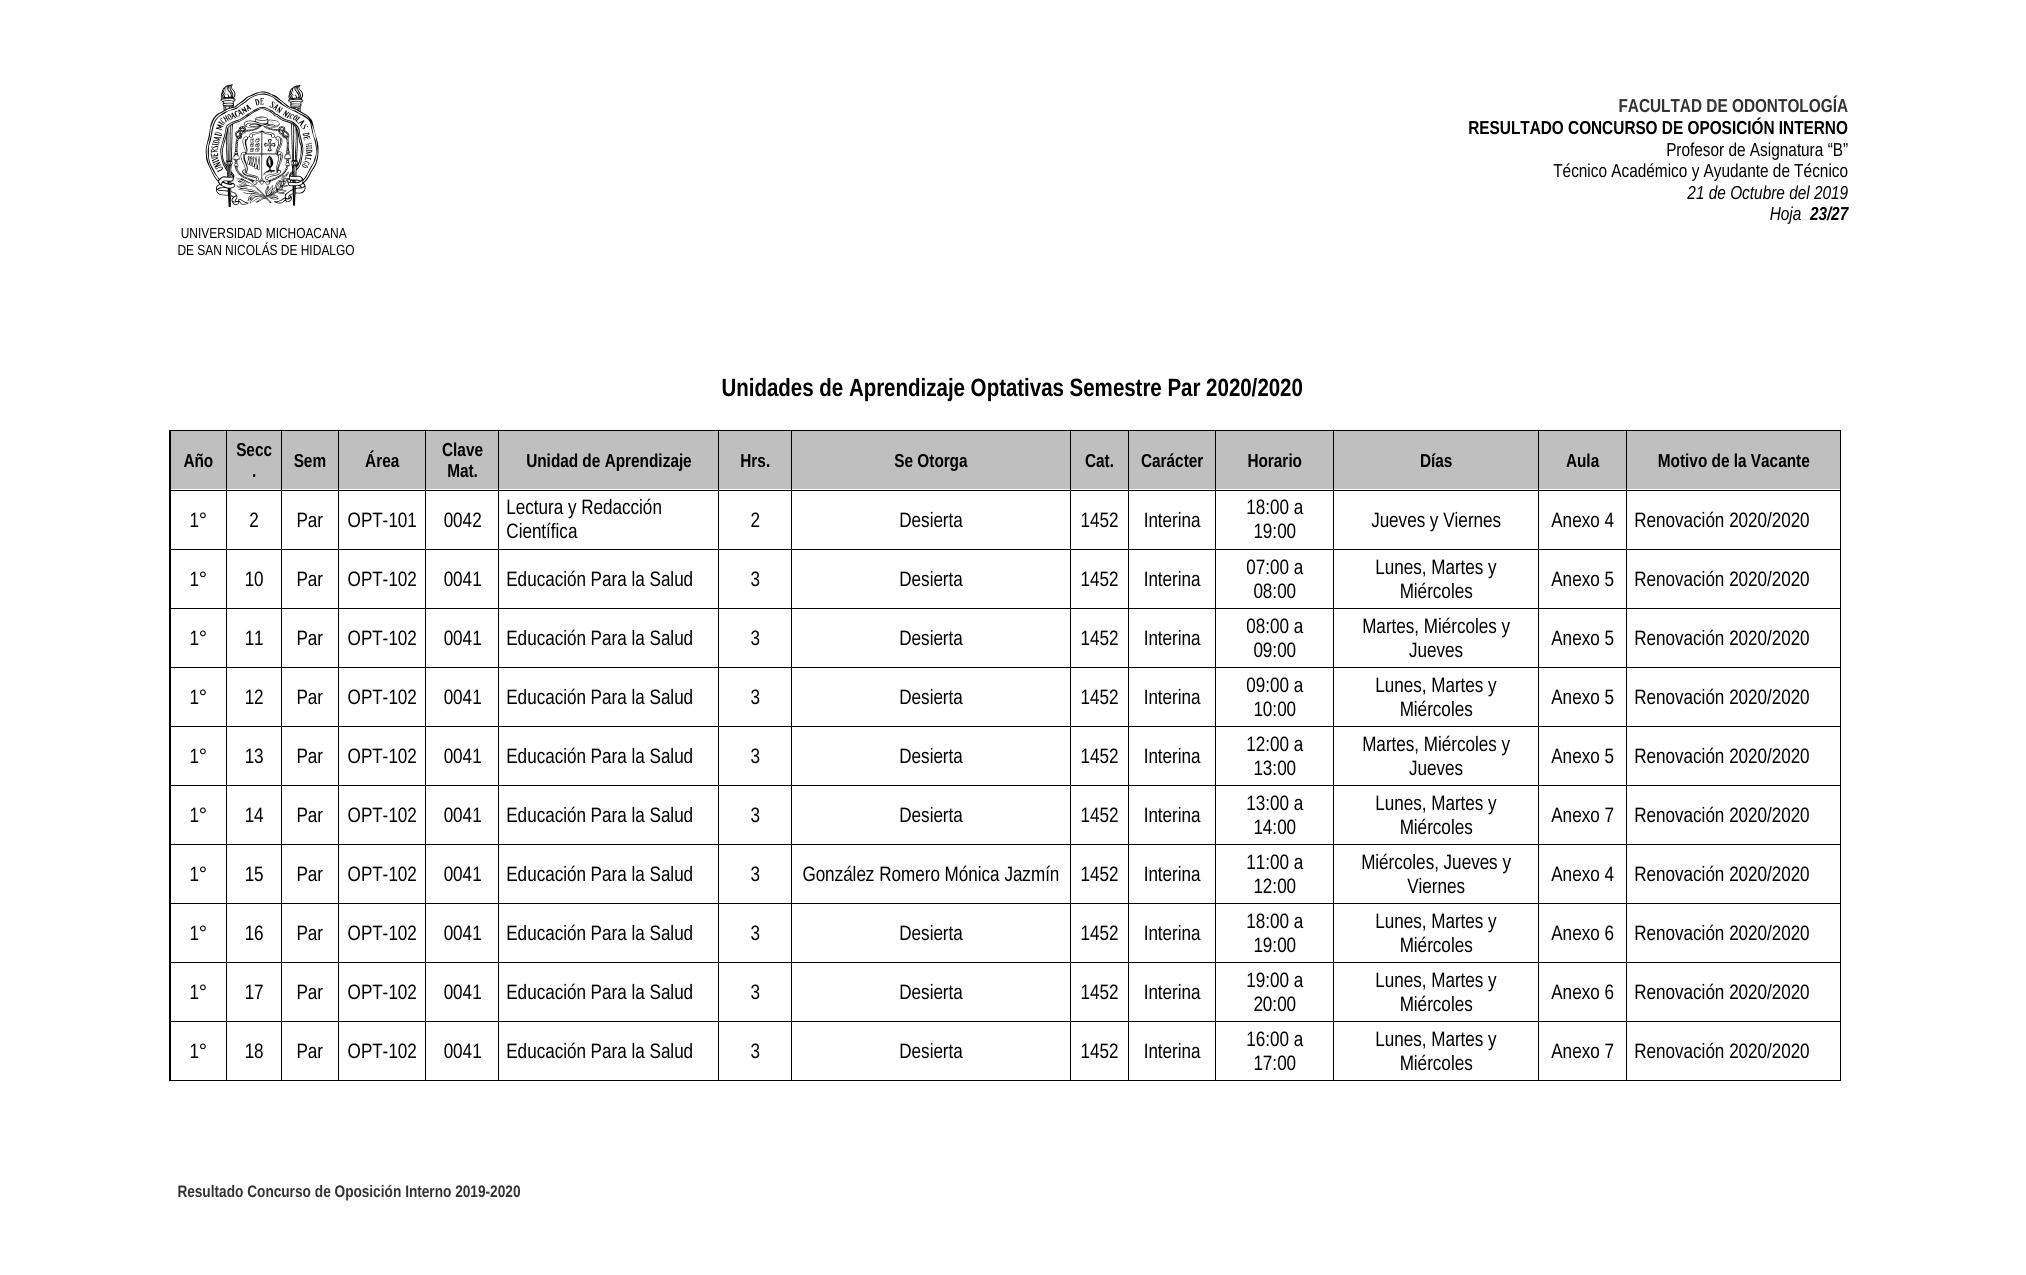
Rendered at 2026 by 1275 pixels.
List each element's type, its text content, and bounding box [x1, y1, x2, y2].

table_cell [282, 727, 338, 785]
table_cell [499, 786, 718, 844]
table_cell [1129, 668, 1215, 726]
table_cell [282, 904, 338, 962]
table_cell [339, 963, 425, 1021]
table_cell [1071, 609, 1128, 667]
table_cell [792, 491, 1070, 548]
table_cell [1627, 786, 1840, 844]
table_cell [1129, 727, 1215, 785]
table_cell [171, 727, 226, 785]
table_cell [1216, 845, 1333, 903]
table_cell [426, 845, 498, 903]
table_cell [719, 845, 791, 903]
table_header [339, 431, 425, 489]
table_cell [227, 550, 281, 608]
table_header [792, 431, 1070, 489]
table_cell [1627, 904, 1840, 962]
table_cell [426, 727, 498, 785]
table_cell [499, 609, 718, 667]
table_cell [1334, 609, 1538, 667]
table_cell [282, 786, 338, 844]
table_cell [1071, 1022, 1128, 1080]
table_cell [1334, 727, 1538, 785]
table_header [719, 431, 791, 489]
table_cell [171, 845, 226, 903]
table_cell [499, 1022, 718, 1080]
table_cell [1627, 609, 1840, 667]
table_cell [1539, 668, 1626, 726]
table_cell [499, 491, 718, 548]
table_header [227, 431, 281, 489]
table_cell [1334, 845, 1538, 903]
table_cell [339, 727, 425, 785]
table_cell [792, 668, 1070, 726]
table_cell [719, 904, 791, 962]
picture [204, 84, 319, 207]
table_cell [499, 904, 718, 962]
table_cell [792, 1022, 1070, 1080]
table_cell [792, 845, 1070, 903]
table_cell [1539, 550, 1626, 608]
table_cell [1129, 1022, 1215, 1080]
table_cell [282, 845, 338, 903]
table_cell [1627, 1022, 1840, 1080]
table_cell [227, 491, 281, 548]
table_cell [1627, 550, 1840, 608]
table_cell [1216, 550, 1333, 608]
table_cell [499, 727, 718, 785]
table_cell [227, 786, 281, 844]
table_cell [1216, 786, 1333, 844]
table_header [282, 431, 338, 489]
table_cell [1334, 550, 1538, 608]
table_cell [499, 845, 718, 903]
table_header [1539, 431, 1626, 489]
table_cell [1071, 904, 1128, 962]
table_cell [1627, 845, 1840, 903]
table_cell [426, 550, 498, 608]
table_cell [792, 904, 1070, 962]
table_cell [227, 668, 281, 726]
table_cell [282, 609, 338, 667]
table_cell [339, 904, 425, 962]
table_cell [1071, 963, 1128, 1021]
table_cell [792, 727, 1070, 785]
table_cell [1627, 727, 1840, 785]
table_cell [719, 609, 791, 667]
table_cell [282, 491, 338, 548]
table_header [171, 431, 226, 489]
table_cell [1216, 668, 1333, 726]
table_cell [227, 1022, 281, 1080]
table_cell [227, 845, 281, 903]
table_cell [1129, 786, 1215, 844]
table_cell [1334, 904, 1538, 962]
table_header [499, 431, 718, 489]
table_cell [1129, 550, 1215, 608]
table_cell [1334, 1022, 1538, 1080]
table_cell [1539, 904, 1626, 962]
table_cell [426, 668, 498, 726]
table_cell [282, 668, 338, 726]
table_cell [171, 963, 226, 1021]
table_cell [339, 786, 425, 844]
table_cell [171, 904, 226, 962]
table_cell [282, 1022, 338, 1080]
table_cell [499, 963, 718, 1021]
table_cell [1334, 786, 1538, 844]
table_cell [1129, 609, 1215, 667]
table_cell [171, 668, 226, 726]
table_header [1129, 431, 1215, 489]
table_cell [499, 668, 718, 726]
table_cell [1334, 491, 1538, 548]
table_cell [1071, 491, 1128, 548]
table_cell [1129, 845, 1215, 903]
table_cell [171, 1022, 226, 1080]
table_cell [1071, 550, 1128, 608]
text Unidades de Aprendizaje Optativas Semestre Par 2020/2020 [177, 373, 1848, 402]
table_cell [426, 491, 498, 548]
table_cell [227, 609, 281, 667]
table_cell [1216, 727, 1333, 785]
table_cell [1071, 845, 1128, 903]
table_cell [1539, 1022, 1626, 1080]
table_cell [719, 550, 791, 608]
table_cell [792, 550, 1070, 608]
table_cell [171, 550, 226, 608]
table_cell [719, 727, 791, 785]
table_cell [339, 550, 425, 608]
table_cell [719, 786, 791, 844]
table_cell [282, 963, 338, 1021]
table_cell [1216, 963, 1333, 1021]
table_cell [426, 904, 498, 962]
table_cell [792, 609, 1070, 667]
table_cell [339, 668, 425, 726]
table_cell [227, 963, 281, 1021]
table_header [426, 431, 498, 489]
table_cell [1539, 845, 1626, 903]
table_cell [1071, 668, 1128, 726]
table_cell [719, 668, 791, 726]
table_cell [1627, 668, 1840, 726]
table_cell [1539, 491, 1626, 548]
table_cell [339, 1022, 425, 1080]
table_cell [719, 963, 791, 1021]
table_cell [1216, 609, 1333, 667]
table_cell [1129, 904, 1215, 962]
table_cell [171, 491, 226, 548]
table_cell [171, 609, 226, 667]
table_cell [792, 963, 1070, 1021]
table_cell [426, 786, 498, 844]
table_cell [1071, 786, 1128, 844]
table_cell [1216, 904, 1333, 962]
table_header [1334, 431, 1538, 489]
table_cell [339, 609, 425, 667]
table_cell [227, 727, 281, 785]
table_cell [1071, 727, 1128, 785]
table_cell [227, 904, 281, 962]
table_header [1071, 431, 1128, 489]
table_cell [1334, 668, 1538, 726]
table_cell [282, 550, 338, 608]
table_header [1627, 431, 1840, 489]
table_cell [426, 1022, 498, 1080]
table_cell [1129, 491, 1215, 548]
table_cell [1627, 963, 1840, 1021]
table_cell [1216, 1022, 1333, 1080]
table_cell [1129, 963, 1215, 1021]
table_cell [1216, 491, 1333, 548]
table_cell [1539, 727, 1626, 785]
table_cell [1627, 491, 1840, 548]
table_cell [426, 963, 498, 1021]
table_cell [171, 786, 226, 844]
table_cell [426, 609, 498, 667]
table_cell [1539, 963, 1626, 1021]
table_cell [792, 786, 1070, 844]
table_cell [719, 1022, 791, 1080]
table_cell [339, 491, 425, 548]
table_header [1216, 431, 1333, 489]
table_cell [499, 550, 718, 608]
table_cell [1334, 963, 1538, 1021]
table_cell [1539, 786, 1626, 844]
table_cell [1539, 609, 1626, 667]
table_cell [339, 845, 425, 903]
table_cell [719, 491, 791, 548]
